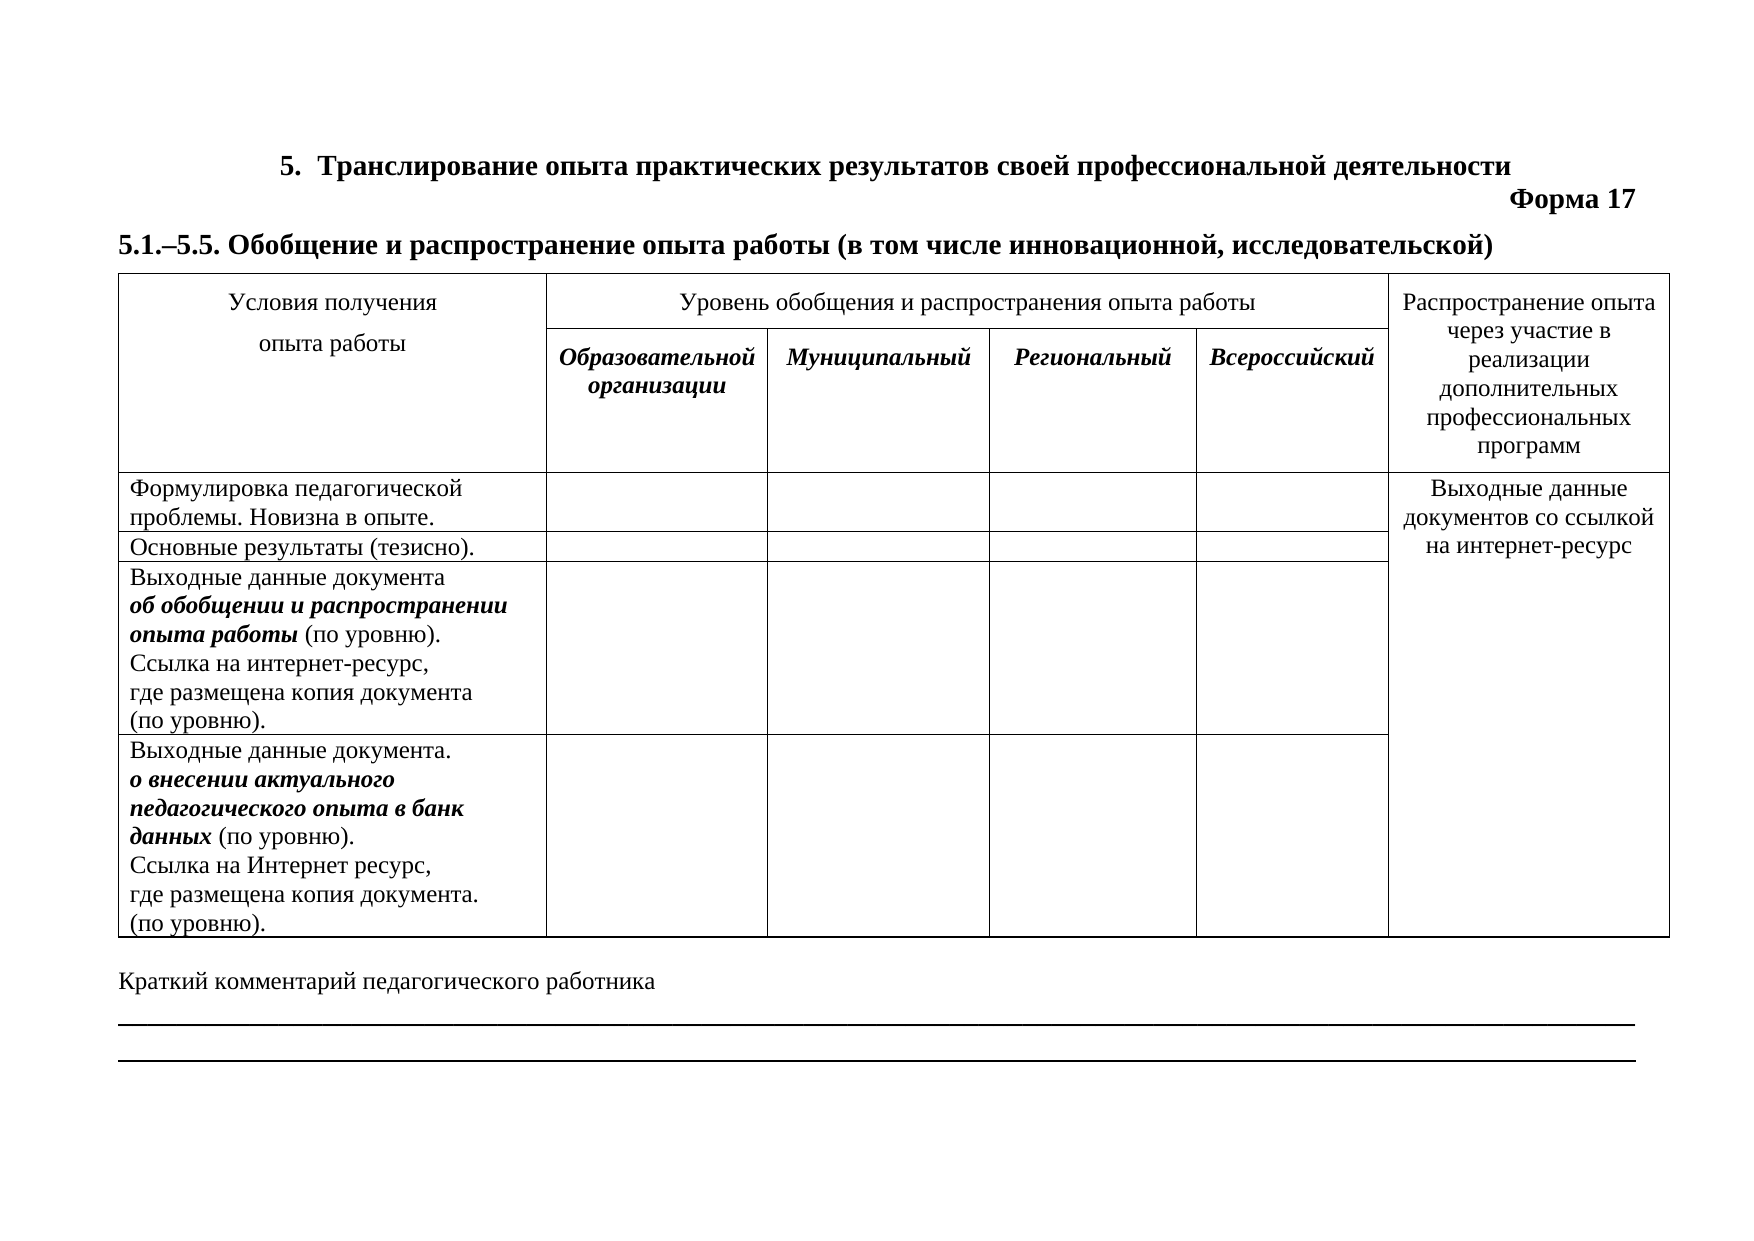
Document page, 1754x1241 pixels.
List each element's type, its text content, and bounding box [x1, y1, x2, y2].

table_cell [1197, 473, 1388, 531]
table_cell Основные результаты (тезисно). [119, 532, 546, 561]
table_cell [768, 562, 989, 734]
table_cell [547, 532, 767, 561]
table_cell [1197, 562, 1388, 734]
table_cell [768, 735, 989, 936]
table_cell [1197, 735, 1388, 936]
table_cell [990, 735, 1196, 936]
list Форма 17 [165, 181, 1636, 215]
text Краткий комментарий педагогического работника [118, 966, 1636, 995]
table_cell Выходные данные документов со ссылкой на интернет-ресурс [1389, 473, 1669, 936]
table_cell [990, 562, 1196, 734]
table_cell [990, 532, 1196, 561]
table_cell Региональный [990, 329, 1196, 472]
table_cell [768, 532, 989, 561]
table_cell [768, 473, 989, 531]
table_cell [1197, 532, 1388, 561]
list 5.1.–5.5. Обобщение и распространение опыта работы (в том числе инновационной, исследовательской) [118, 227, 1636, 261]
table_header Уровень обобщения и распространения опыта работы [547, 274, 1388, 328]
table_header Распространение опыта через участие в реализации дополнительных профессиональных программ [1389, 274, 1669, 472]
table_cell [547, 562, 767, 734]
table_cell Образовательной организации [547, 329, 767, 472]
table_header Условия получения опыта работы [119, 274, 546, 472]
table_cell Муниципальный [768, 329, 989, 472]
text ________________________________________________________________________________________________________ [118, 995, 1636, 1060]
table_cell Формулировка педагогической проблемы. Новизна в опыте. [119, 473, 546, 531]
table_cell [990, 473, 1196, 531]
table_cell Всероссийский [1197, 329, 1388, 472]
table_cell Выходные данные документа. о внесении актуального педагогического опыта в банк данных (по уровню). Ссылка на Интернет ресурс, где размещена копия документа. (по уровню). [119, 735, 546, 936]
list Транслирование опыта практических результатов своей профессиональной деятельности [156, 148, 1636, 181]
table_cell [547, 735, 767, 936]
table_cell Выходные данные документа об обобщении и распространении опыта работы (по уровню). Ссылка на интернет-ресурс, где размещена копия документа (по уровню). [119, 562, 546, 734]
table_cell [547, 473, 767, 531]
